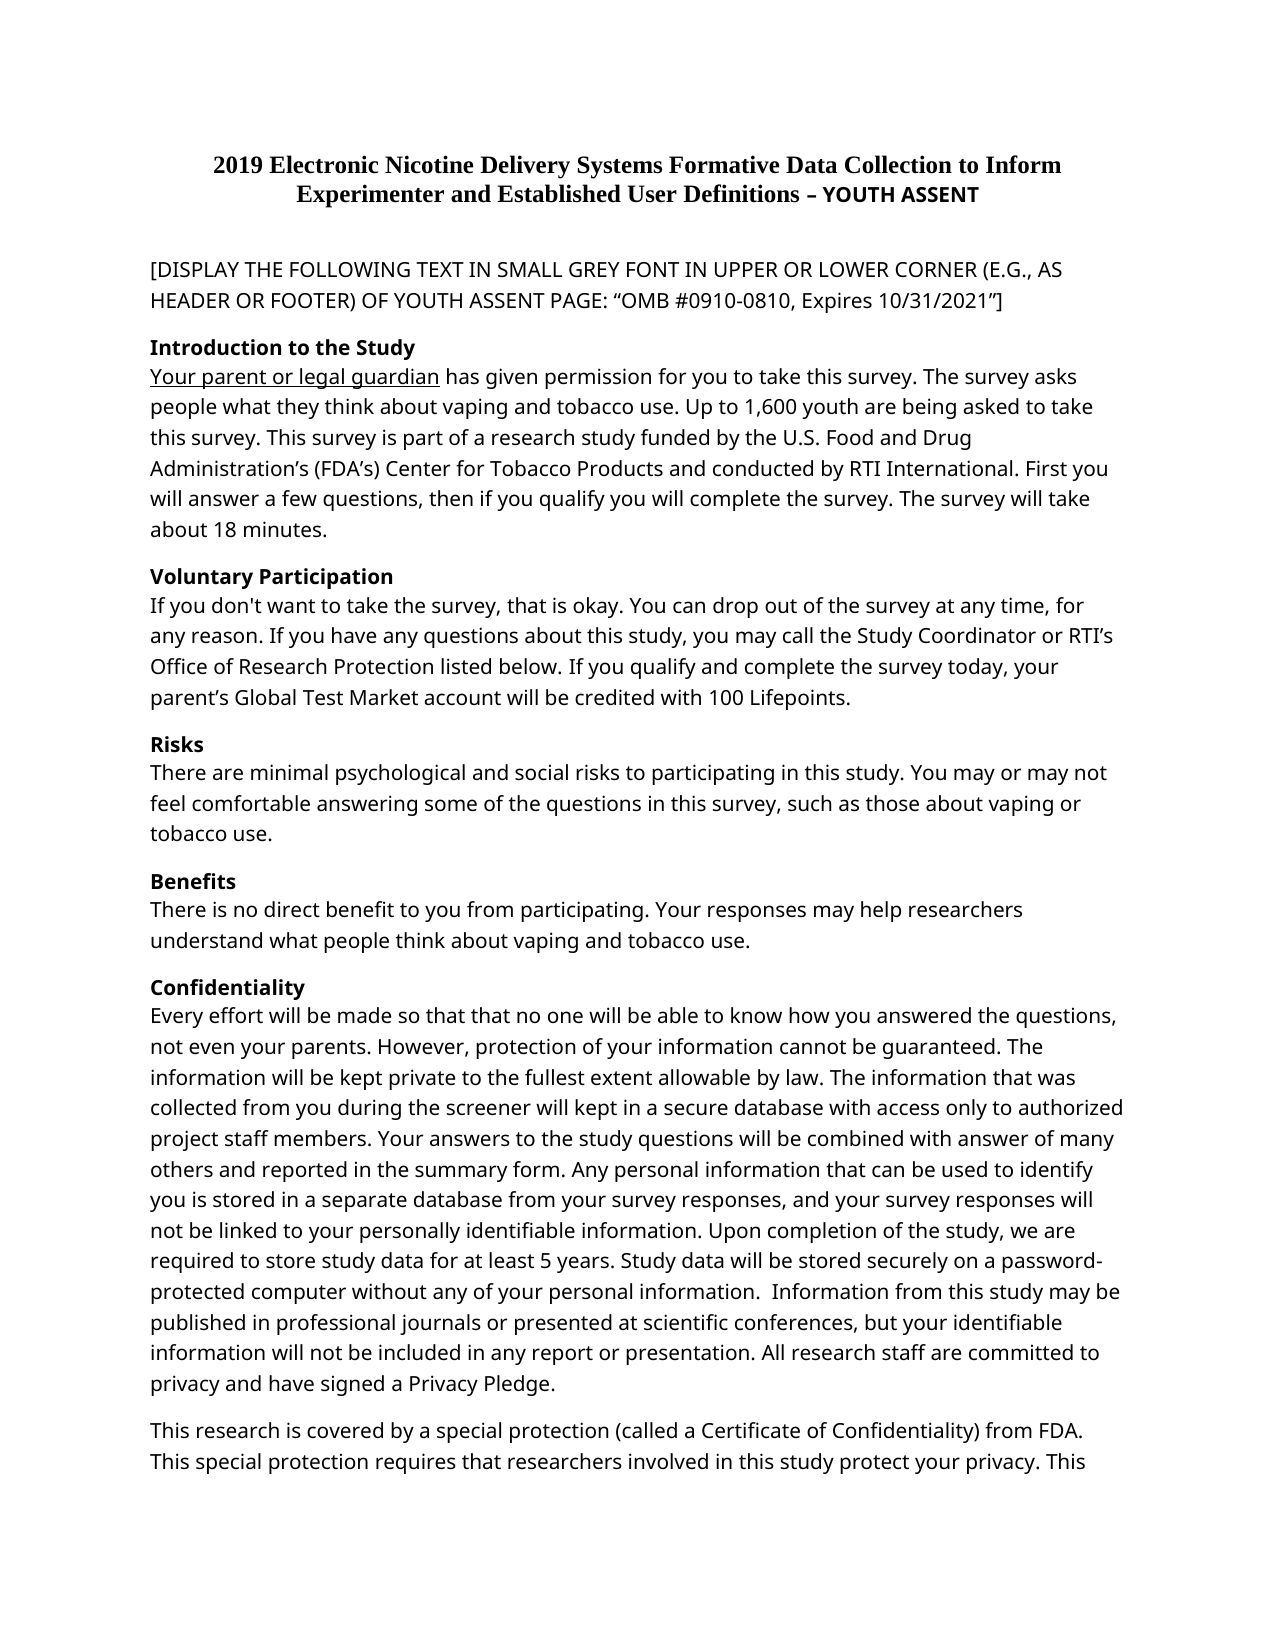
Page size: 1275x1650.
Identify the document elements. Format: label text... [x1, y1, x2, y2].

text Risks [150, 730, 1125, 758]
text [150, 1416, 1125, 1476]
text If you don't want to take the survey, that is okay. You can drop out of the survey at any time, for any reason. If you have any questions about this study, you may call the Study Coordinator or RTI’s Office of Research Protection listed below. If you qualify and complete the survey today, your parent’s Global Test Market account will be credited with 100 Lifepoints. [150, 591, 1125, 711]
text Voluntary Participation [150, 562, 1125, 591]
text [DISPLAY THE FOLLOWING TEXT IN SMALL GREY FONT IN UPPER OR LOWER CORNER (E.G., AS HEADER OR FOOTER) OF YOUTH ASSENT PAGE: “OMB #0910-0810, Expires 10/31/2021”] [150, 256, 1125, 314]
text Confidentiality [150, 973, 1125, 1002]
text Introduction to the Study [150, 333, 1125, 362]
text Benefits [150, 867, 1125, 895]
text There are minimal psychological and social risks to participating in this study. You may or may not feel comfortable answering some of the questions in this survey, such as those about vaping or tobacco use. [150, 758, 1125, 848]
text 2019 Electronic Nicotine Delivery Systems Formative Data Collection to Inform Experimenter and Established User Definitions – YOUTH ASSENT [150, 150, 1125, 208]
text Every effort will be made so that that no one will be able to know how you answered the questions, not even your parents. However, protection of your information cannot be guaranteed. The information will be kept private to the fullest extent allowable by law. The information that was collected from you during the screener will kept in a secure database with access only to authorized project staff members. Your answers to the study questions will be combined with answer of many others and reported in the summary form. Any personal information that can be used to identify you is stored in a separate database from your survey responses, and your survey responses will not be linked to your personally identifiable information. Upon completion of the study, we are required to store study data for at least 5 years. Study data will be stored securely on a password-protected computer without any of your personal information. Information from this study may be published in professional journals or presented at scientific conferences, but your identifiable information will not be included in any report or presentation. All research staff are committed to privacy and have signed a Privacy Pledge. [150, 1002, 1125, 1398]
text Your parent or legal guardian has given permission for you to take this survey. The survey asks people what they think about vaping and tobacco use. Up to 1,600 youth are being asked to take this survey. This survey is part of a research study funded by the U.S. Food and Drug Administration’s (FDA’s) Center for Tobacco Products and conducted by RTI International. First you will answer a few questions, then if you qualify you will complete the survey. The survey will take about 18 minutes. [150, 362, 1125, 543]
text There is no direct benefit to you from participating. Your responses may help researchers understand what people think about vaping and tobacco use. [150, 895, 1125, 954]
